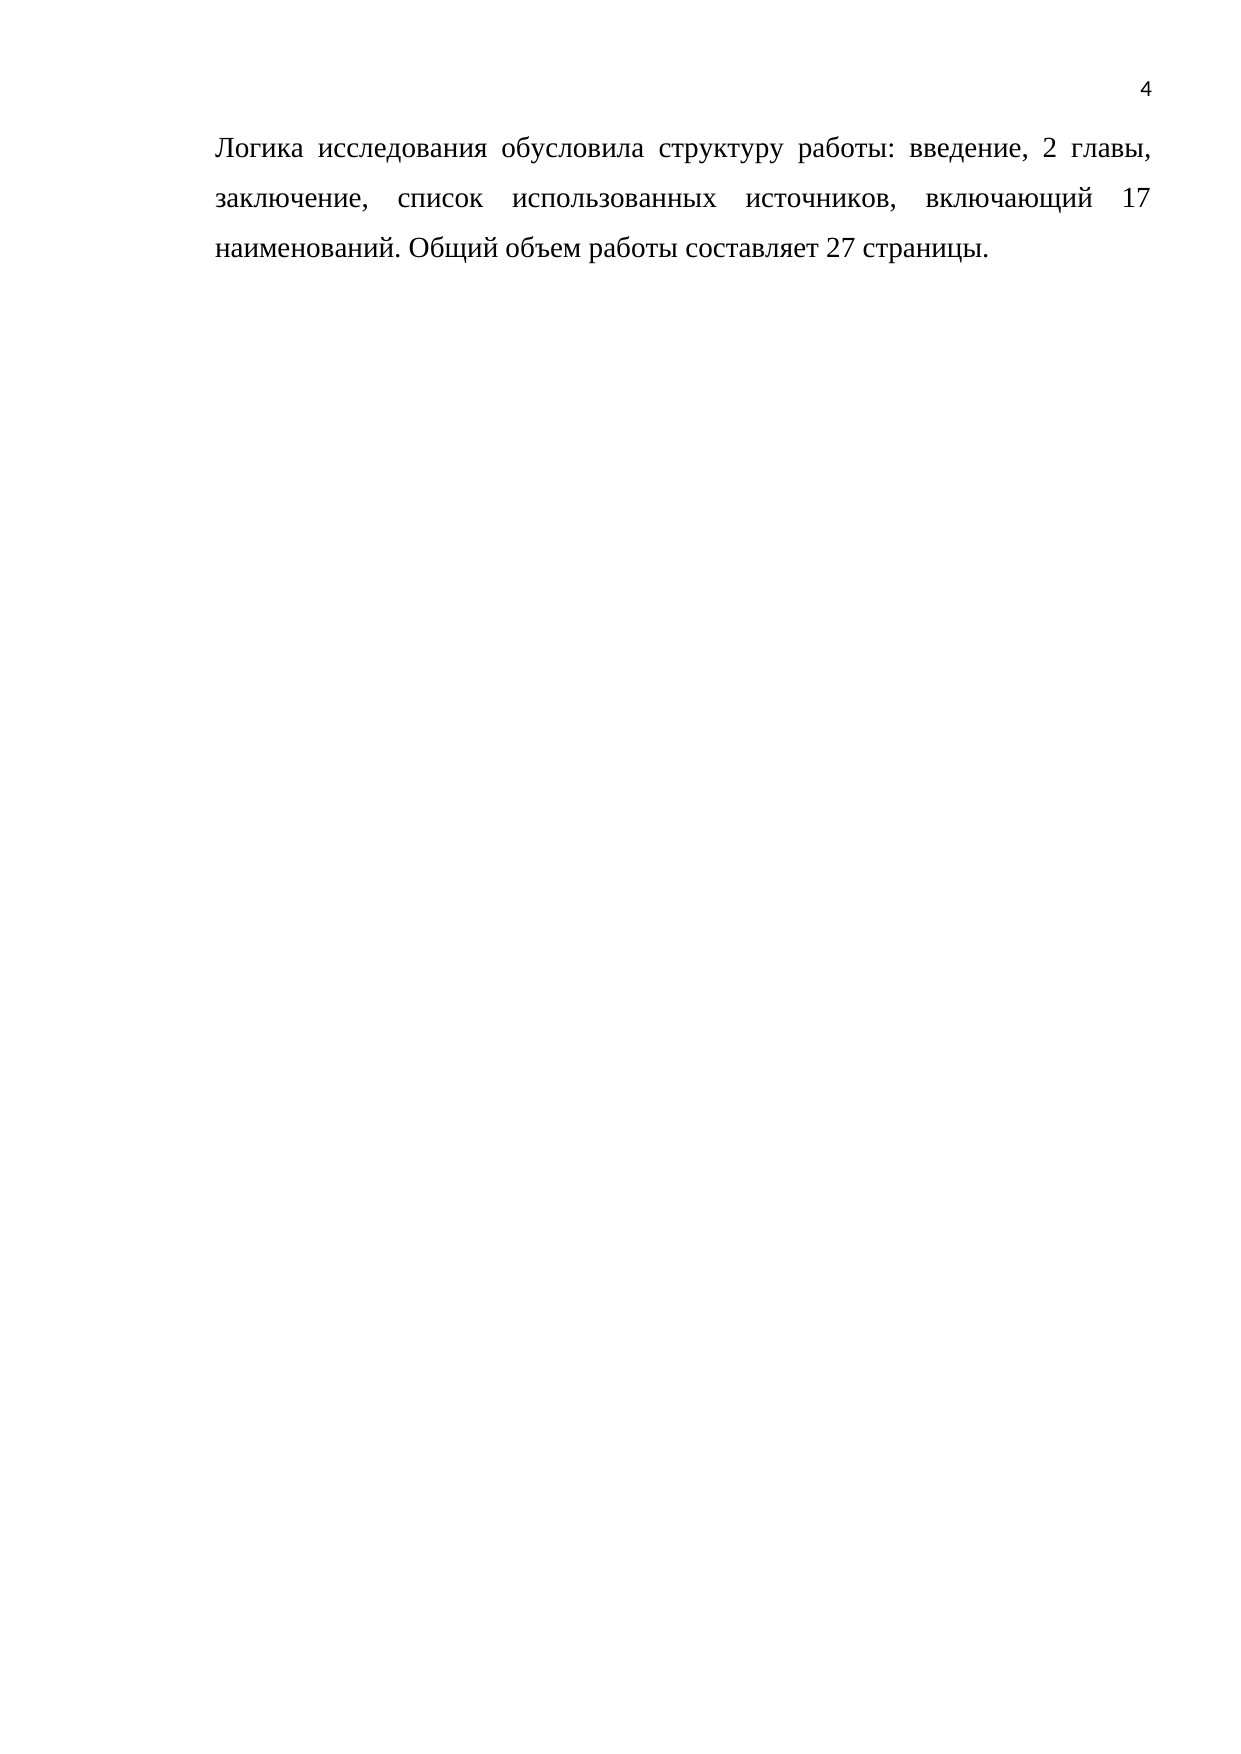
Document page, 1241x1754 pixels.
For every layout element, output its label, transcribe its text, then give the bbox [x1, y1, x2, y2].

text Логика исследования обусловила структуру работы: введение, 2 главы, заключение, список использованных источников, включающий 17 наименований. Общий объем работы составляет 27 страницы. [215, 130, 1152, 264]
